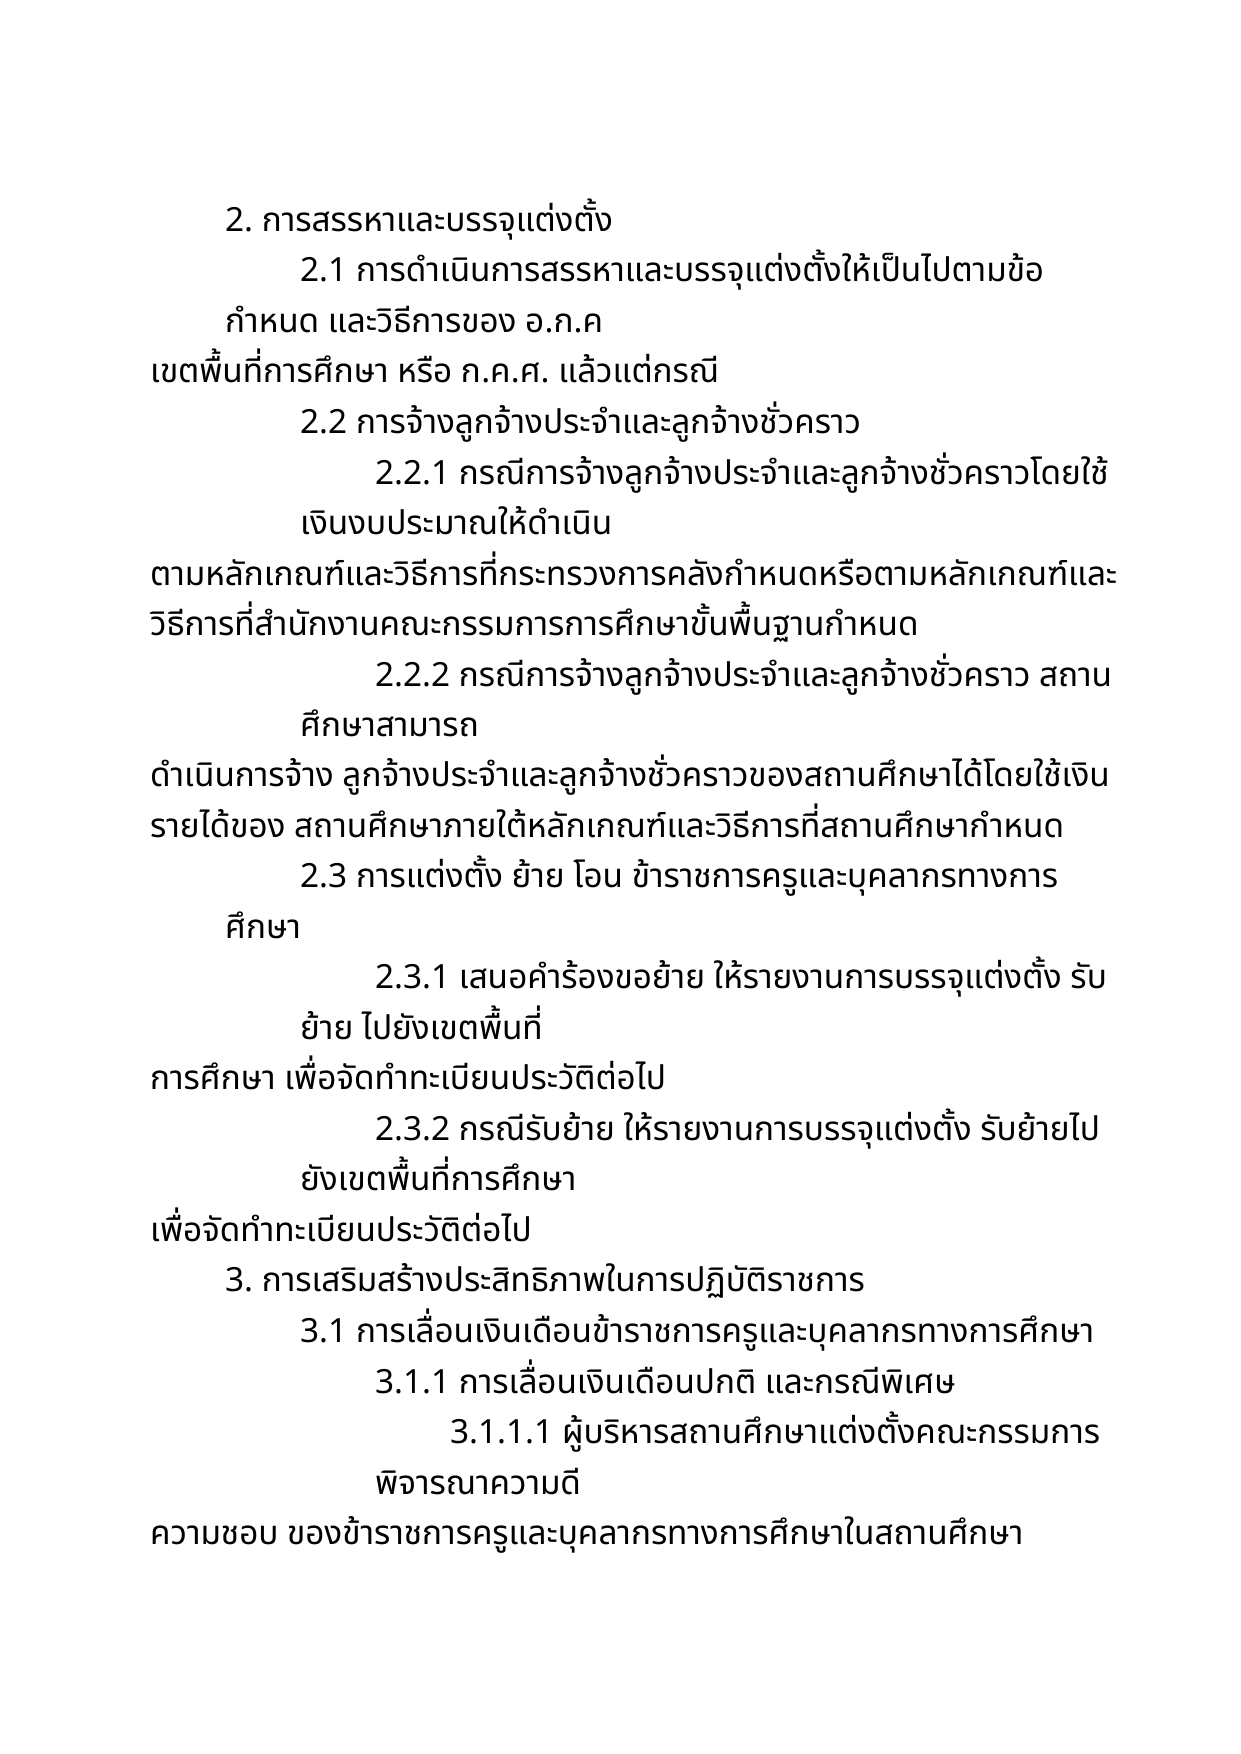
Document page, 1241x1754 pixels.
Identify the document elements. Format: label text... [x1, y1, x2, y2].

text การศึกษา เพื่อจัดทำทะเบียนประวัติต่อไป [150, 1054, 1122, 1105]
text 3.1.1.1 ผู้บริหารสถานศึกษาแต่งตั้งคณะกรรมการพิจารณาความดี [375, 1408, 1122, 1509]
text 2.2 การจ้างลูกจ้างประจำและลูกจ้างชั่วคราว [300, 398, 1122, 448]
text เพื่อจัดทำทะเบียนประวัติต่อไป [150, 1206, 1122, 1256]
text 2.3.2 กรณีรับย้าย ให้รายงานการบรรจุแต่งตั้ง รับย้ายไปยังเขตพื้นที่การศึกษา [300, 1105, 1122, 1206]
text 3.1.1 การเลื่อนเงินเดือนปกติ และกรณีพิเศษ [300, 1357, 1122, 1408]
text 2. การสรรหาและบรรจุแต่งตั้ง [150, 195, 1122, 246]
text 2.1 การดำเนินการสรรหาและบรรจุแต่งตั้งให้เป็นไปตามข้อกำหนด และวิธีการของ อ.ก.ค [225, 246, 1122, 347]
text 2.3 การแต่งตั้ง ย้าย โอน ข้าราชการครูและบุคลากรทางการศึกษา [225, 852, 1122, 953]
text เขตพื้นที่การศึกษา หรือ ก.ค.ศ. แล้วแต่กรณี [150, 347, 1122, 398]
text 2.2.1 กรณีการจ้างลูกจ้างประจำและลูกจ้างชั่วคราวโดยใช้เงินงบประมาณให้ดำเนิน [300, 448, 1122, 549]
text ตามหลักเกณฑ์และวิธีการที่กระทรวงการคลังกำหนดหรือตามหลักเกณฑ์และวิธีการที่สำนักงานคณะกรรมการการศึกษาขั้นพื้นฐานกำหนด [150, 549, 1122, 650]
text 2.2.2 กรณีการจ้างลูกจ้างประจำและลูกจ้างชั่วคราว สถานศึกษาสามารถ [300, 650, 1122, 751]
text 2.3.1 เสนอคำร้องขอย้าย ให้รายงานการบรรจุแต่งตั้ง รับย้าย ไปยังเขตพื้นที่ [300, 953, 1122, 1054]
text ความชอบ ของข้าราชการครูและบุคลากรทางการศึกษาในสถานศึกษา [150, 1509, 1122, 1559]
text 3. การเสริมสร้างประสิทธิภาพในการปฏิบัติราชการ [150, 1256, 1122, 1307]
text 3.1 การเลื่อนเงินเดือนข้าราชการครูและบุคลากรทางการศึกษา [225, 1307, 1122, 1357]
text ดำเนินการจ้าง ลูกจ้างประจำและลูกจ้างชั่วคราวของสถานศึกษาได้โดยใช้เงินรายได้ของ สถานศึกษาภายใต้หลักเกณฑ์และวิธีการที่สถานศึกษากำหนด [150, 751, 1122, 852]
